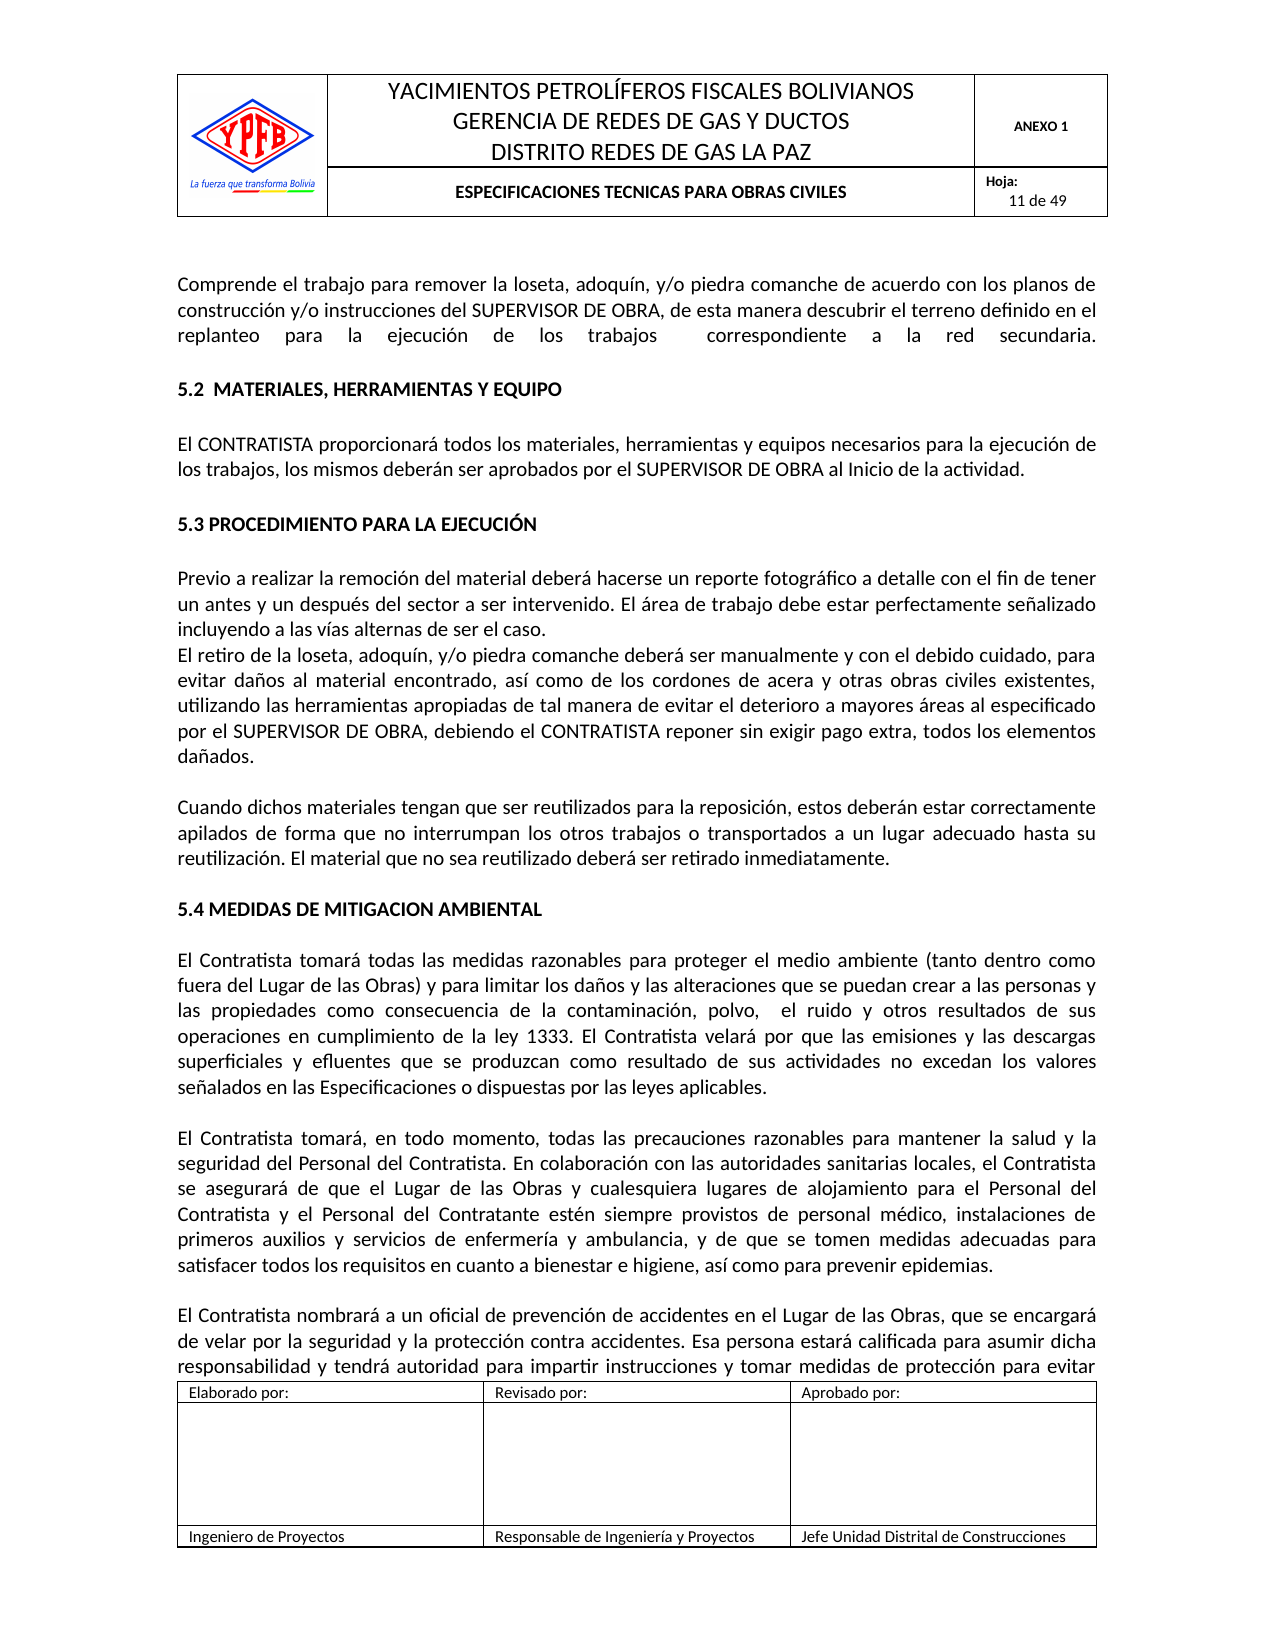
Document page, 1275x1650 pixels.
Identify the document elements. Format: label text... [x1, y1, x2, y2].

text Cuando dichos materiales tengan que ser reutilizados para la reposición, estos deberán estar correctamente apilados de forma que no interrumpan los otros trabajos o transportados a un lugar adecuado hasta su reutilización. El material que no sea reutilizado deberá ser retirado inmediatamente. [177, 794, 1098, 871]
text El Contratista tomará, en todo momento, todas las precauciones razonables para mantener la salud y la seguridad del Personal del Contratista. En colaboración con las autoridades sanitarias locales, el Contratista se asegurará de que el Lugar de las Obras y cualesquiera lugares de alojamiento para el Personal del Contratista y el Personal del Contratante estén siempre provistos de personal médico, instalaciones de primeros auxilios y servicios de enfermería y ambulancia, y de que se tomen medidas adecuadas para satisfacer todos los requisitos en cuanto a bienestar e higiene, así como para prevenir epidemias. [177, 1125, 1098, 1277]
picture [188, 93, 316, 198]
text El Contratista tomará todas las medidas razonables para proteger el medio ambiente (tanto dentro como fuera del Lugar de las Obras) y para limitar los daños y las alteraciones que se puedan crear a las personas y las propiedades como consecuencia de la contaminación, polvo, el ruido y otros resultados de sus operaciones en cumplimiento de la ley 1333. El Contratista velará por que las emisiones y las descargas superficiales y efluentes que se produzcan como resultado de sus actividades no excedan los valores señalados en las Especificaciones o dispuestas por las leyes aplicables. [177, 947, 1098, 1099]
text 5.2 MATERIALES, HERRAMIENTAS Y EQUIPO [177, 376, 1098, 402]
text Previo a realizar la remoción del material deberá hacerse un reporte fotográfico a detalle con el fin de tener un antes y un después del sector a ser intervenido. El área de trabajo debe estar perfectamente señalizado incluyendo a las vías alternas de ser el caso. [177, 566, 1098, 642]
text 5.3 PROCEDIMIENTO PARA LA EJECUCIÓN [177, 511, 1098, 536]
text El retiro de la loseta, adoquín, y/o piedra comanche deberá ser manualmente y con el debido cuidado, para evitar daños al material encontrado, así como de los cordones de acera y otras obras civiles existentes, utilizando las herramientas apropiadas de tal manera de evitar el deterioro a mayores áreas al especificado por el SUPERVISOR DE OBRA, debiendo el CONTRATISTA reponer sin exigir pago extra, todos los elementos dañados. [177, 642, 1098, 769]
text Comprende el trabajo para remover la loseta, adoquín, y/o piedra comanche de acuerdo con los planos de construcción y/o instrucciones del SUPERVISOR DE OBRA, de esta manera descubrir el terreno definido en el replanteo para la ejecución de los trabajos correspondiente a la red secundaria. [177, 271, 1098, 376]
text El CONTRATISTA proporcionará todos los materiales, herramientas y equipos necesarios para la ejecución de los trabajos, los mismos deberán ser aprobados por el SUPERVISOR DE OBRA al Inicio de la actividad. [177, 431, 1098, 482]
text 5.4 MEDIDAS DE MITIGACION AMBIENTAL [177, 896, 1098, 921]
